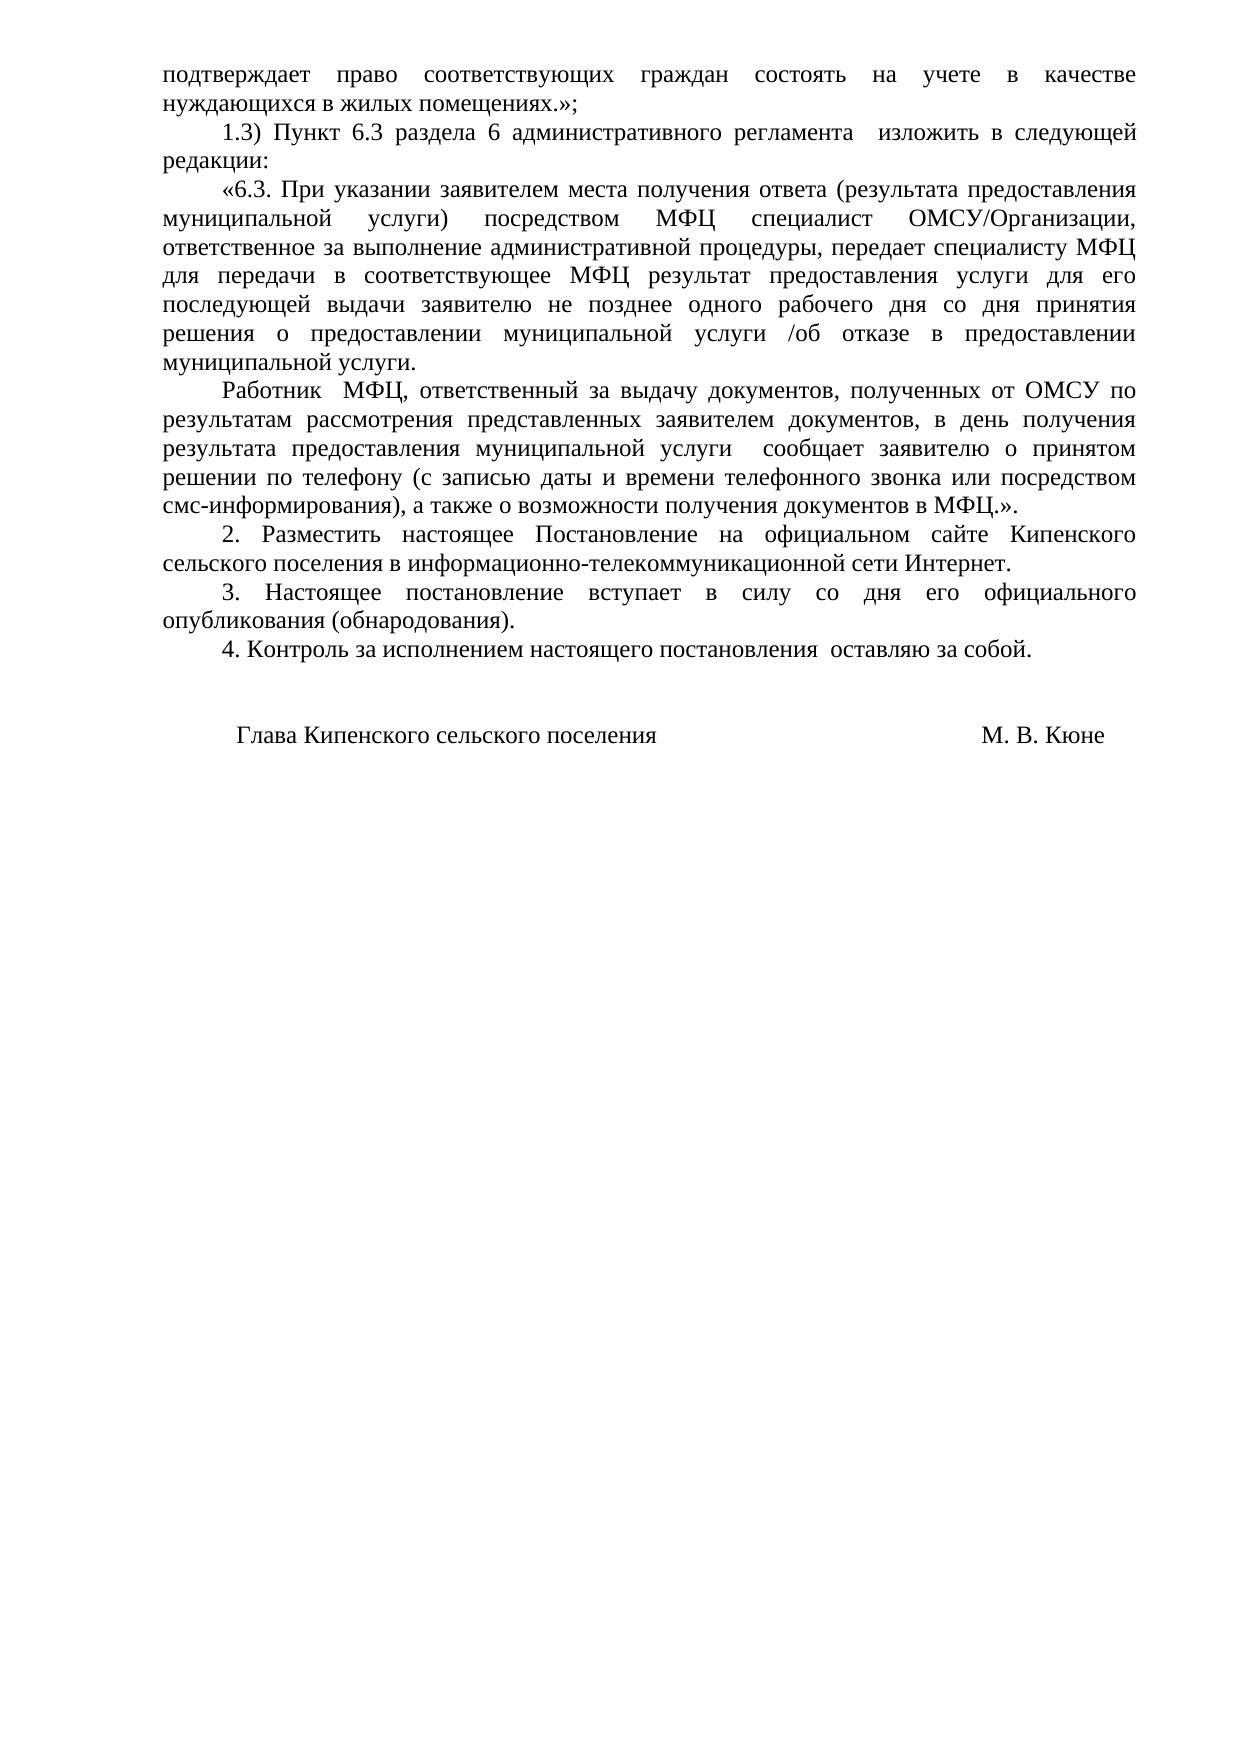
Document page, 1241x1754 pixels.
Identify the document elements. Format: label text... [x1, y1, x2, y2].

text Работник МФЦ, ответственный за выдачу документов, полученных от ОМСУ по результатам рассмотрения представленных заявителем документов, в день получения результата предоставления муниципальной услуги сообщает заявителю о принятом решении по телефону (с записью даты и времени телефонного звонка или посредством смс-информирования), а также о возможности получения документов в МФЦ.». [162, 375, 1137, 519]
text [162, 59, 1137, 117]
text «6.3. При указании заявителем места получения ответа (результата предоставления муниципальной услуги) посредством МФЦ специалист ОМСУ/Организации, ответственное за выполнение административной процедуры, передает специалисту МФЦ для передачи в соответствующее МФЦ результат предоставления услуги для его последующей выдачи заявителю не позднее одного рабочего дня со дня принятия решения о предоставлении муниципальной услуги /об отказе в предоставлении муниципальной услуги. [162, 174, 1137, 375]
text 4. Контроль за исполнением настоящего постановления оставляю за собой. [162, 634, 1137, 663]
text Глава Кипенского сельского поселения М. В. Кюне [162, 720, 1137, 749]
text 1.3) Пункт 6.3 раздела 6 административного регламента изложить в следующей редакции: [162, 117, 1137, 174]
text 2. Разместить настоящее Постановление на официальном сайте Кипенского сельского поселения в информационно-телекоммуникационной сети Интернет. [162, 519, 1137, 577]
text 3. Настоящее постановление вступает в силу со дня его официального опубликования (обнародования). [162, 577, 1137, 634]
